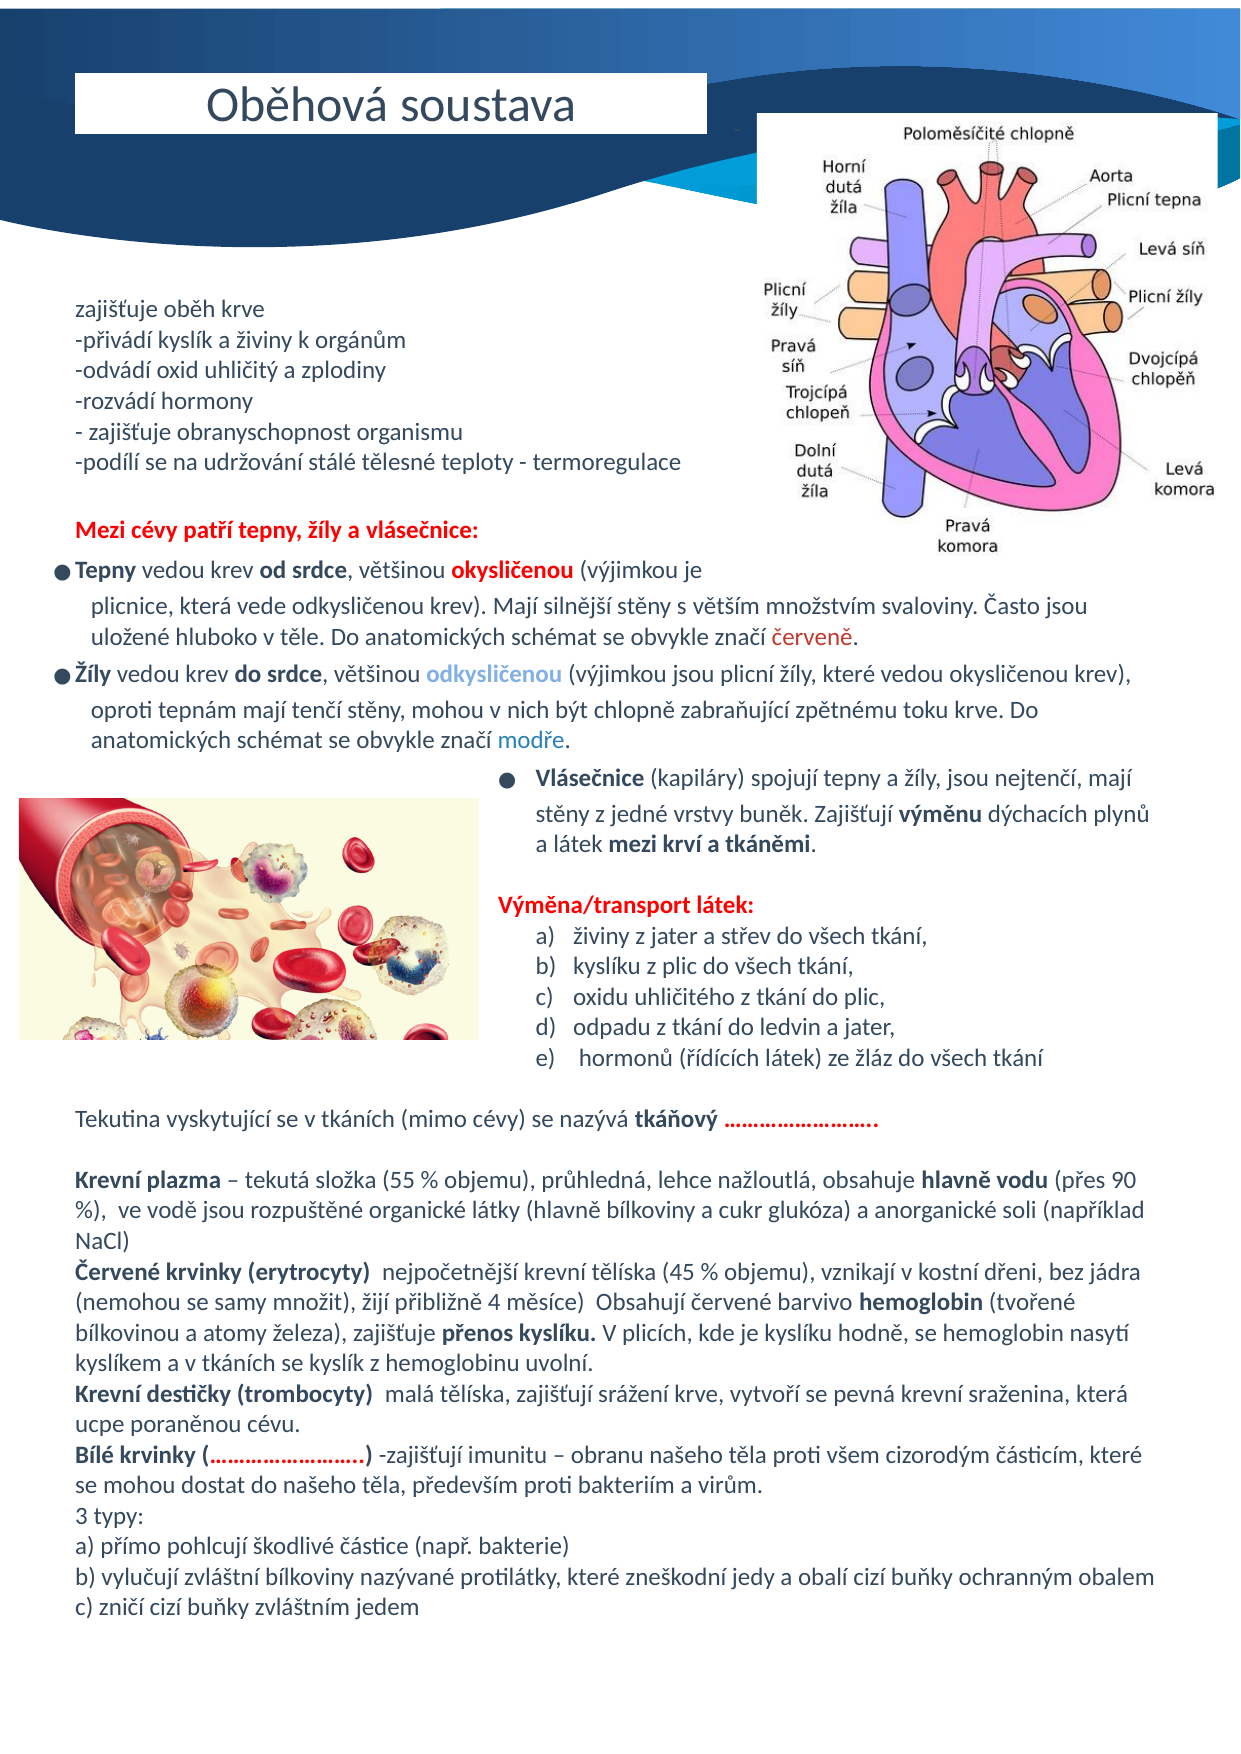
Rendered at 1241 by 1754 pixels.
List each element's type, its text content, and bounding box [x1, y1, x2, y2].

text Krevní plazma – tekutá složka (55 % objemu), průhledná, lehce nažloutlá, obsahuje hlavně vodu (přes 90 %), ve vodě jsou rozpuštěné organické látky (hlavně bílkoviny a cukr glukóza) a anorganické soli (například NaCl) [75, 1164, 1165, 1256]
picture [18, 798, 480, 1040]
list kyslíku z plic do všech tkání, [480, 951, 1165, 981]
text Výměna/transport látek: [480, 889, 1165, 920]
list oxidu uhličitého z tkání do plic, [480, 981, 1165, 1012]
text a) přímo pohlcují škodlivé částice (např. bakterie) [75, 1530, 1165, 1561]
text Krevní destičky (trombocyty) malá tělíska, zajišťují srážení krve, vytvoří se pevná krevní sraženina, která ucpe poraněnou cévu. [75, 1378, 1165, 1439]
text Bílé krvinky (……………………..) -zajišťují imunitu – obranu našeho těla proti všem cizorodým částicím, které se mohou dostat do našeho těla, především proti bakteriím a virům. [75, 1439, 1165, 1500]
text 3 typy: [75, 1500, 1165, 1530]
text b) vylučují zvláštní bílkoviny nazývané protilátky, které zneškodní jedy a obalí cizí buňky ochranným obalem c) zničí cizí buňky zvláštním jedem [75, 1561, 1165, 1622]
picture [756, 113, 1218, 556]
text -přivádí kyslík a živiny k orgánům [75, 324, 756, 354]
text Tekutina vyskytující se v tkáních (mimo cévy) se nazývá tkáňový …………………….. [75, 1103, 1165, 1134]
list hormonů (řídících látek) ze žláz do všech tkání [112, 1042, 1165, 1073]
text Mezi cévy patří tepny, žíly a vlásečnice: [75, 515, 756, 545]
text -podílí se na udržování stálé tělesné teploty - termoregulace [75, 446, 756, 477]
table_cell [64, 172, 718, 293]
text Červené krvinky (erytrocyty) nejpočetnější krevní tělíska (45 % objemu), vznikají v kostní dřeni, bez jádra (nemohou se samy množit), žijí přibližně 4 měsíce) Obsahují červené barvivo hemoglobin (tvořené bílkovinou a atomy železa), zajišťuje přenos kyslíku. V plicích, kde je kyslíku hodně, se hemoglobin nasytí kyslíkem a v tkáních se kyslík z hemoglobinu uvolní. [75, 1256, 1165, 1378]
list Vlásečnice (kapiláry) spojují tepny a žíly, jsou nejtenčí, mají stěny z jedné vrstvy buněk. Zajišťují výměnu dýchacích plynů a látek mezi krví a tkáněmi. [53, 755, 1165, 859]
text -zajišťuje oběh krve [75, 113, 756, 324]
text - zajišťuje obranyschopnost organismu [75, 416, 756, 446]
list Žíly vedou krev do srdce, většinou odkysličenou (výjimkou jsou plicní žíly, které vedou okysličenou krev), oproti tepnám mají tenčí stěny, mohou v nich být chlopně zabraňující zpětnému toku krve. Do anatomických schémat se obvykle značí modře. [53, 651, 1165, 755]
list živiny z jater a střev do všech tkání, [480, 920, 1165, 951]
text -rozvádí hormony [75, 385, 756, 416]
table_header Oběhová soustava [64, 44, 718, 172]
list Tepny vedou krev od srdce, většinou okysličenou (výjimkou je plicnice, která vede odkysličenou krev). Mají silnější stěny s větším množstvím svaloviny. Často jsou uložené hluboko v těle. Do anatomických schémat se obvykle značí červeně. [53, 548, 1165, 651]
list odpadu z tkání do ledvin a jater, [112, 1012, 1165, 1042]
text -odvádí oxid uhličitý a zplodiny [75, 354, 756, 385]
